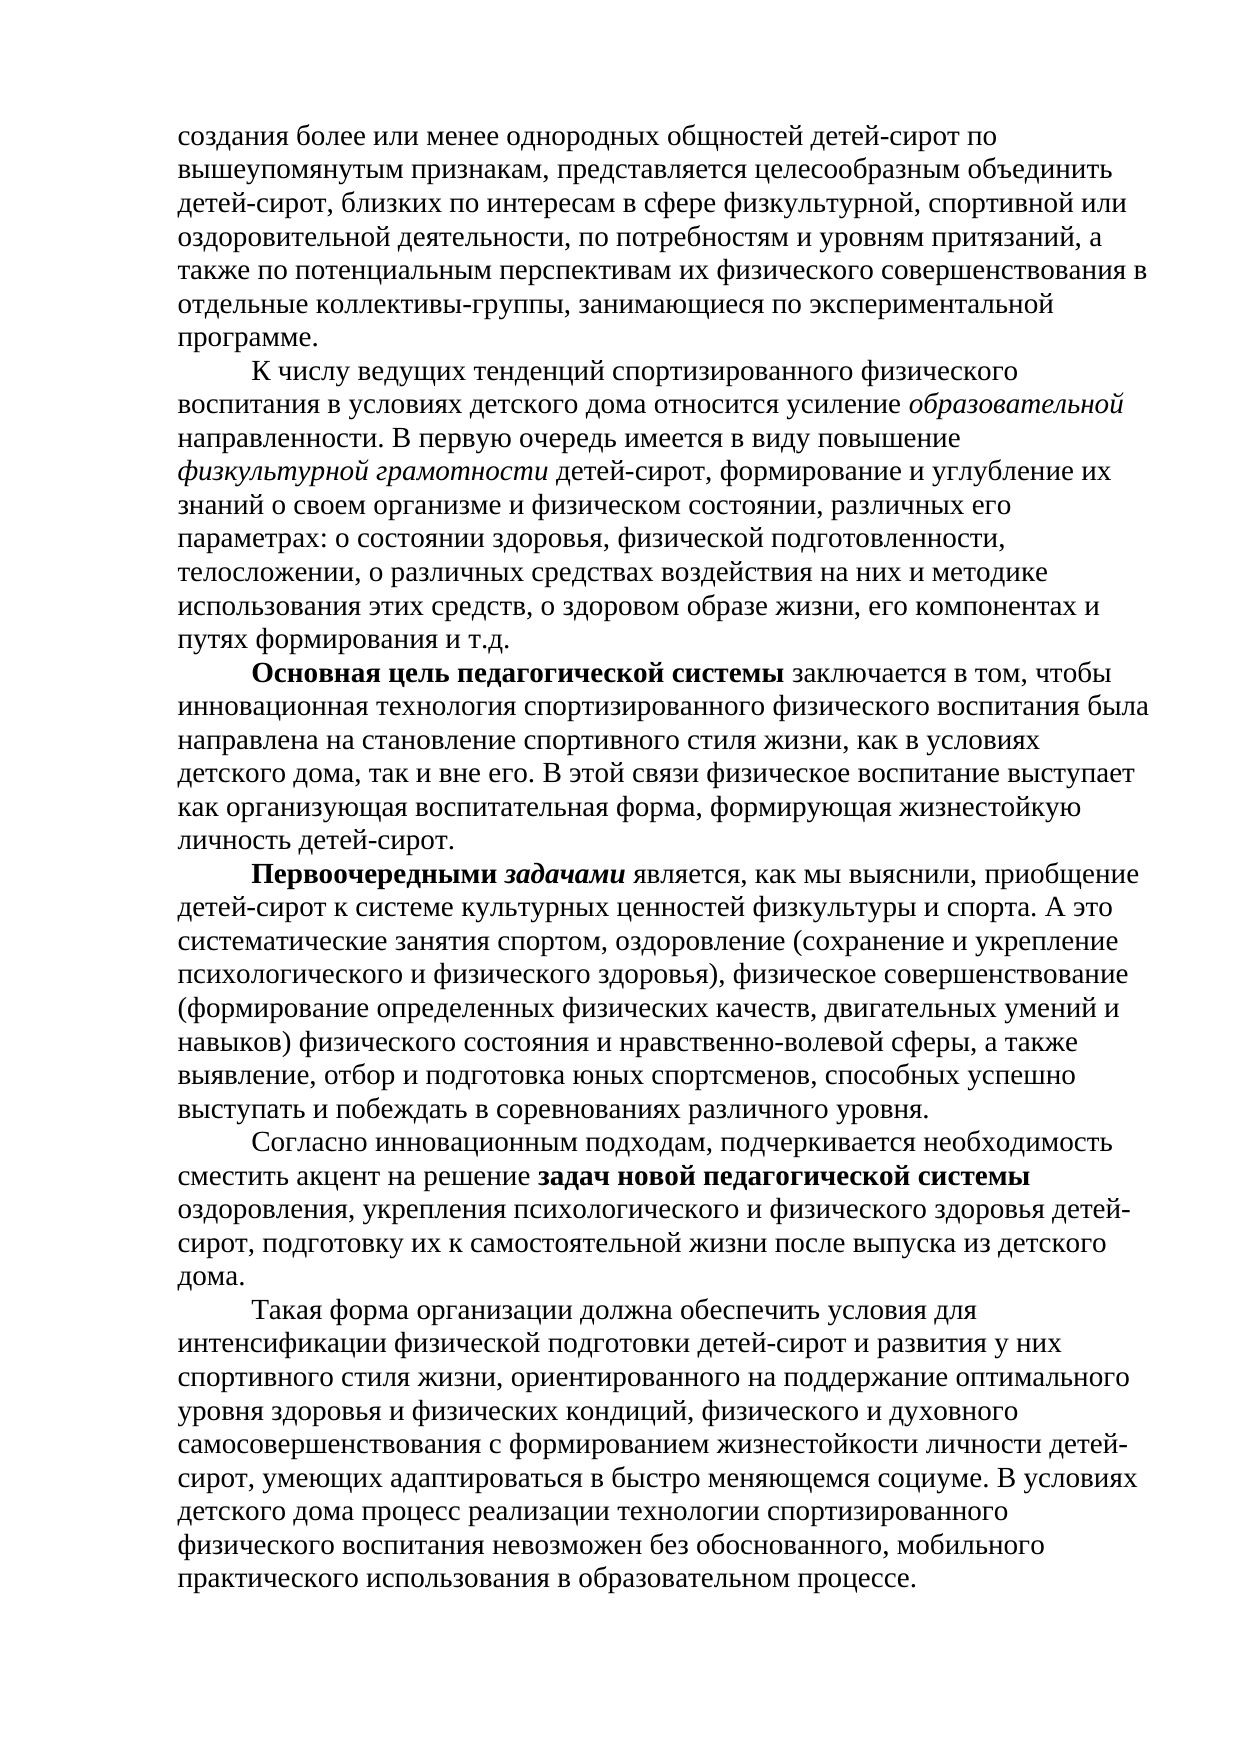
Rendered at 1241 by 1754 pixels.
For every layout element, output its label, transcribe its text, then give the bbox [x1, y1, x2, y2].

text Такая форма организации должна обеспечить условия для интенсификации физической подготовки детей-сирот и развития у них спортивного стиля жизни, ориентированного на поддержание оптимального уровня здоровья и физических кондиций, физического и духовного самосовершенствования с формированием жизнестойкости личности детей-сирот, умеющих адаптироваться в быстро меняющемся социуме. В условиях детского дома процесс реализации технологии спортизированного физического воспитания невозможен без обоснованного, мобильного практического использования в образовательном процессе. [177, 1292, 1152, 1594]
text Основная цель педагогической системы заключается в том, чтобы инновационная технология спортизированного физического воспитания была направлена на становление спортивного стиля жизни, как в условиях детского дома, так и вне его. В этой связи физическое воспитание выступает как организующая воспитательная форма, формирующая жизнестойкую личность детей-сирот. [177, 655, 1152, 856]
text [177, 118, 1152, 353]
text Первоочередными задачами является, как мы выяснили, приобщение детей-сирот к системе культурных ценностей физкультуры и спорта. А это систематические занятия спортом, оздоровление (сохранение и укрепление психологического и физического здоровья), физическое совершенствование (формирование определенных физических качеств, двигательных умений и навыков) физического состояния и нравственно-волевой сферы, а также выявление, отбор и подготовка юных спортсменов, способных успешно выступать и побеждать в соревнованиях различного уровня. [177, 856, 1152, 1124]
text К числу ведущих тенденций спортизированного физического воспитания в условиях детского дома относится усиление образовательной направленности. В первую очередь имеется в виду повышение физкультурной грамотности детей-сирот, формирование и углубление их знаний о своем организме и физическом состоянии, различных его параметрах: о состоянии здоровья, физической подготовленности, телосложении, о различных средствах воздействия на них и методике использования этих средств, о здоровом образе жизни, его компонентах и путях формирования и т.д. [177, 353, 1152, 655]
text Согласно инновационным подходам, подчеркивается необходимость сместить акцент на решение задач новой педагогической системы оздоровления, укрепления психологического и физического здоровья детей-сирот, подготовку их к самостоятельной жизни после выпуска из детского дома. [177, 1124, 1152, 1292]
